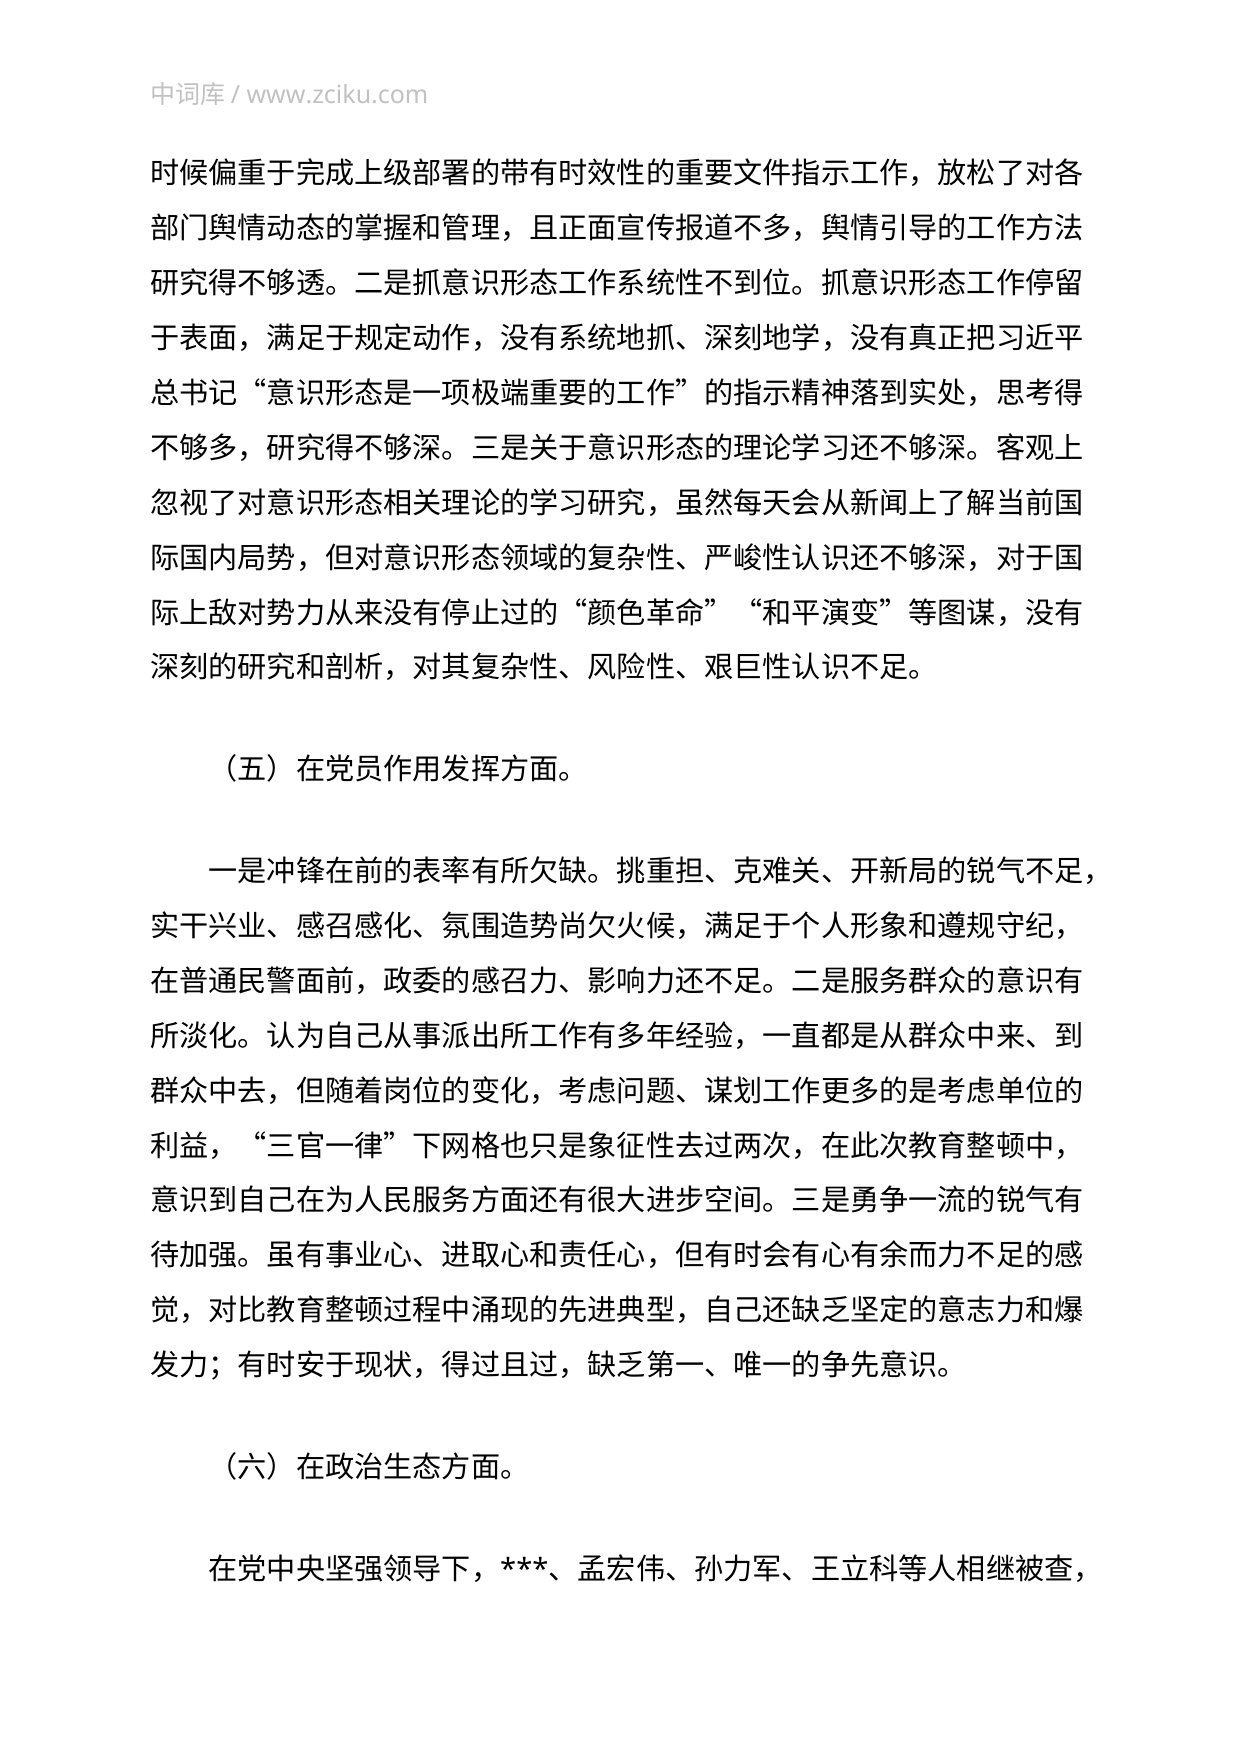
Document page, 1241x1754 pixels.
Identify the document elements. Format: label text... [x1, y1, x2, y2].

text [150, 1545, 1090, 1588]
text 一是冲锋在前的表率有所欠缺。挑重担、克难关、开新局的锐气不足，实干兴业、感召感化、氛围造势尚欠火候，满足于个人形象和遵规守纪，在普通民警面前，政委的感召力、影响力还不足。二是服务群众的意识有所淡化。认为自己从事派出所工作有多年经验，一直都是从群众中来、到群众中去，但随着岗位的变化，考虑问题、谋划工作更多的是考虑单位的利益，“三官一律”下网格也只是象征性去过两次，在此次教育整顿中，意识到自己在为人民服务方面还有很大进步空间。三是勇争一流的锐气有待加强。虽有事业心、进取心和责任心，但有时会有心有余而力不足的感觉，对比教育整顿过程中涌现的先进典型，自己还缺乏坚定的意志力和爆发力；有时安于现状，得过且过，缺乏第一、唯一的争先意识。 [150, 848, 1090, 1384]
text （五）在党员作用发挥方面。 [150, 746, 1090, 788]
text （六）在政治生态方面。 [150, 1443, 1090, 1486]
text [150, 150, 1090, 686]
